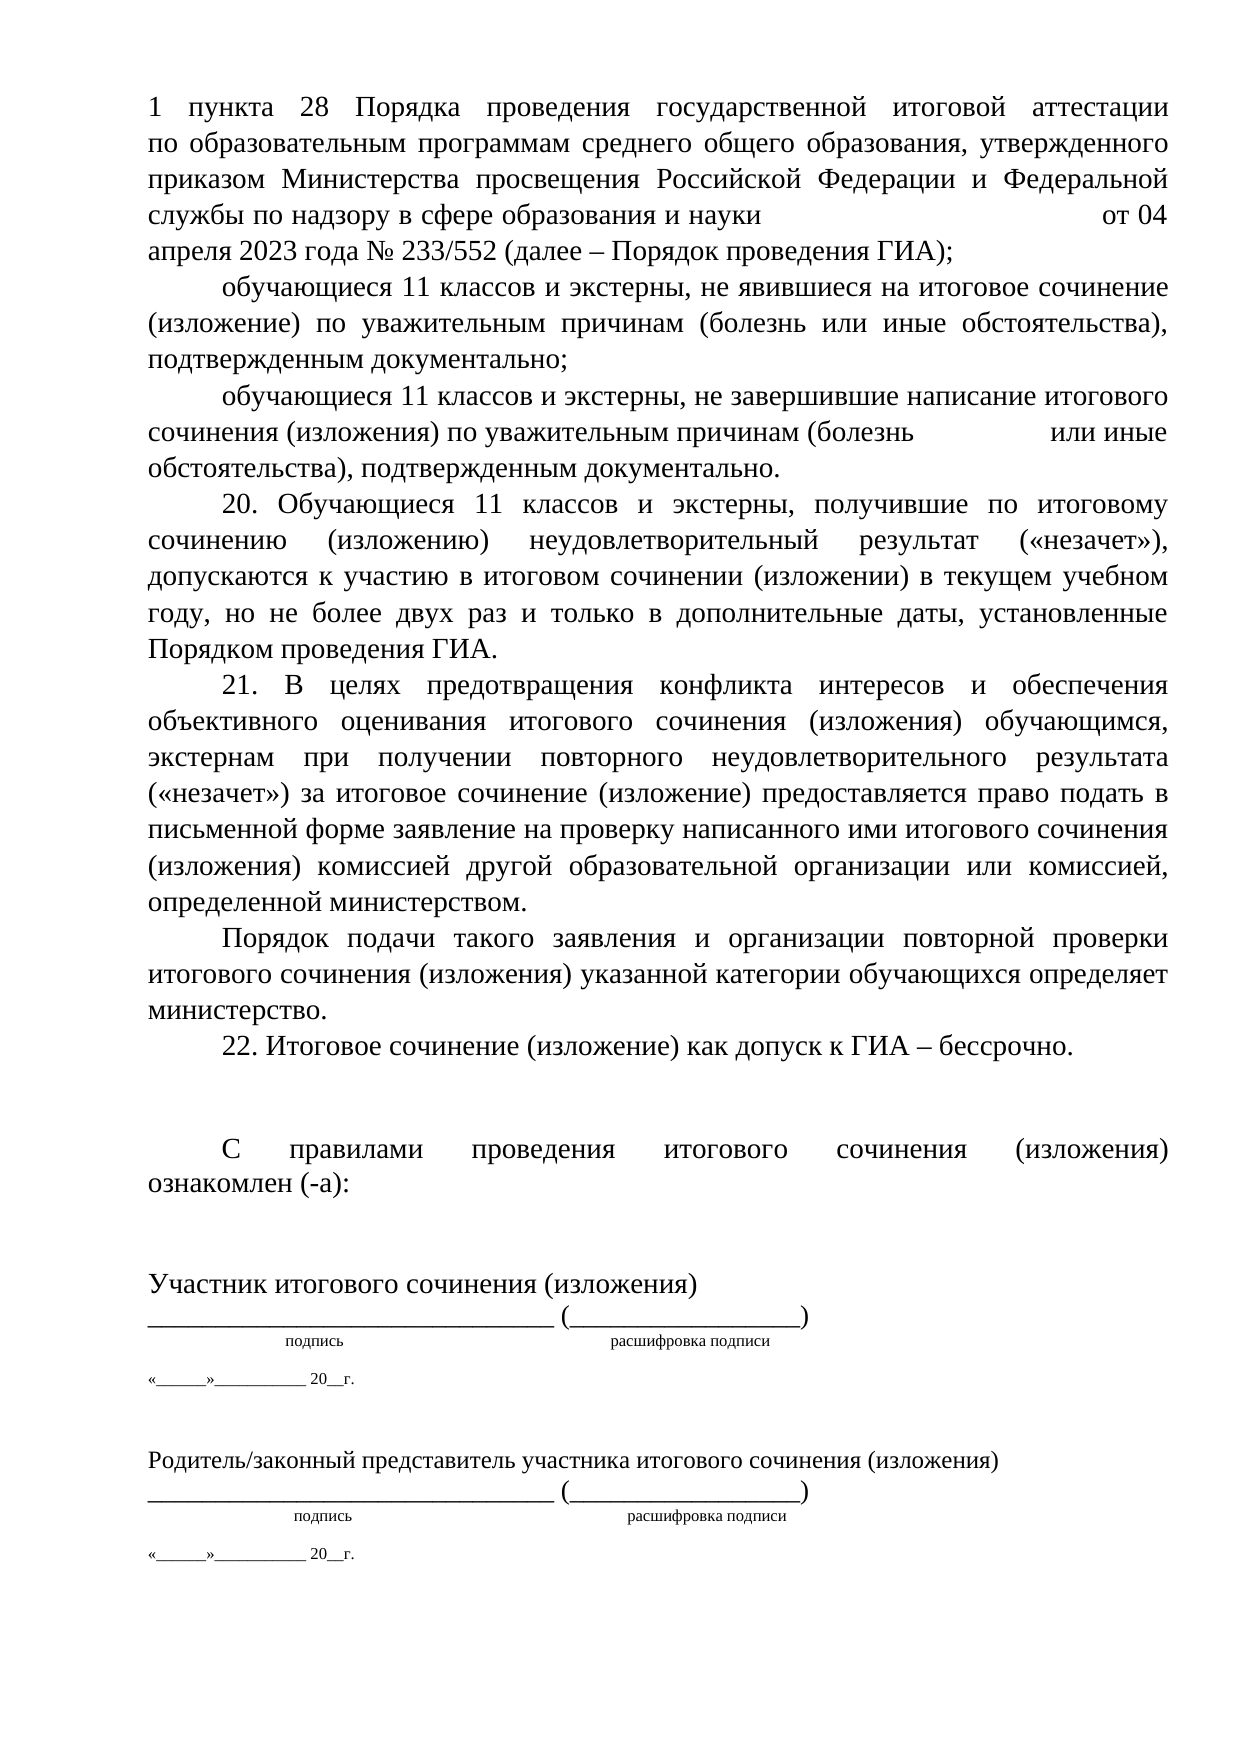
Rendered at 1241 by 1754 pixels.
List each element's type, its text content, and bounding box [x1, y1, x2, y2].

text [148, 89, 1169, 267]
text «______»___________ 20__г. [148, 1544, 1169, 1563]
text 21. В целях предотвращения конфликта интересов и обеспечения объективного оценивания итогового сочинения (изложения) обучающимся, экстернам при получении повторного неудовлетворительного результата («незачет») за итоговое сочинение (изложение) предоставляется право подать в письменной форме заявление на проверку написанного ими итогового сочинения (изложения) комиссией другой образовательной организации или комиссией, определенной министерством. [148, 667, 1169, 917]
text Участник итогового сочинения (изложения) [148, 1266, 1169, 1299]
text Родитель/законный представитель участника итогового сочинения (изложения) [148, 1446, 1169, 1474]
text подпись расшифровка подписи [148, 1505, 1169, 1524]
text «______»___________ 20__г. [148, 1369, 1169, 1388]
text ______________________________ (_________________) [148, 1474, 1169, 1505]
text ______________________________ (_________________) [148, 1299, 1169, 1331]
text С правилами проведения итогового сочинения (изложения) ознакомлен (-а): [148, 1132, 1169, 1199]
text 20. Обучающиеся 11 классов и экстерны, получившие по итоговому сочинению (изложению) неудовлетворительный результат («незачет»), допускаются к участию в итоговом сочинении (изложении) в текущем учебном году, но не более двух раз и только в дополнительные даты, установленные Порядком проведения ГИА. [148, 486, 1169, 664]
text 22. Итоговое сочинение (изложение) как допуск к ГИА – бессрочно. [148, 1028, 1169, 1062]
text подпись расшифровка подписи [148, 1331, 1169, 1350]
text обучающиеся 11 классов и экстерны, не завершившие написание итогового сочинения (изложения) по уважительным причинам (болезнь или иные обстоятельства), подтвержденным документально. [148, 378, 1169, 484]
text обучающиеся 11 классов и экстерны, не явившиеся на итоговое сочинение (изложение) по уважительным причинам (болезнь или иные обстоятельства), подтвержденным документально; [148, 269, 1169, 375]
text Порядок подачи такого заявления и организации повторной проверки итогового сочинения (изложения) указанной категории обучающихся определяет министерство. [148, 920, 1169, 1026]
